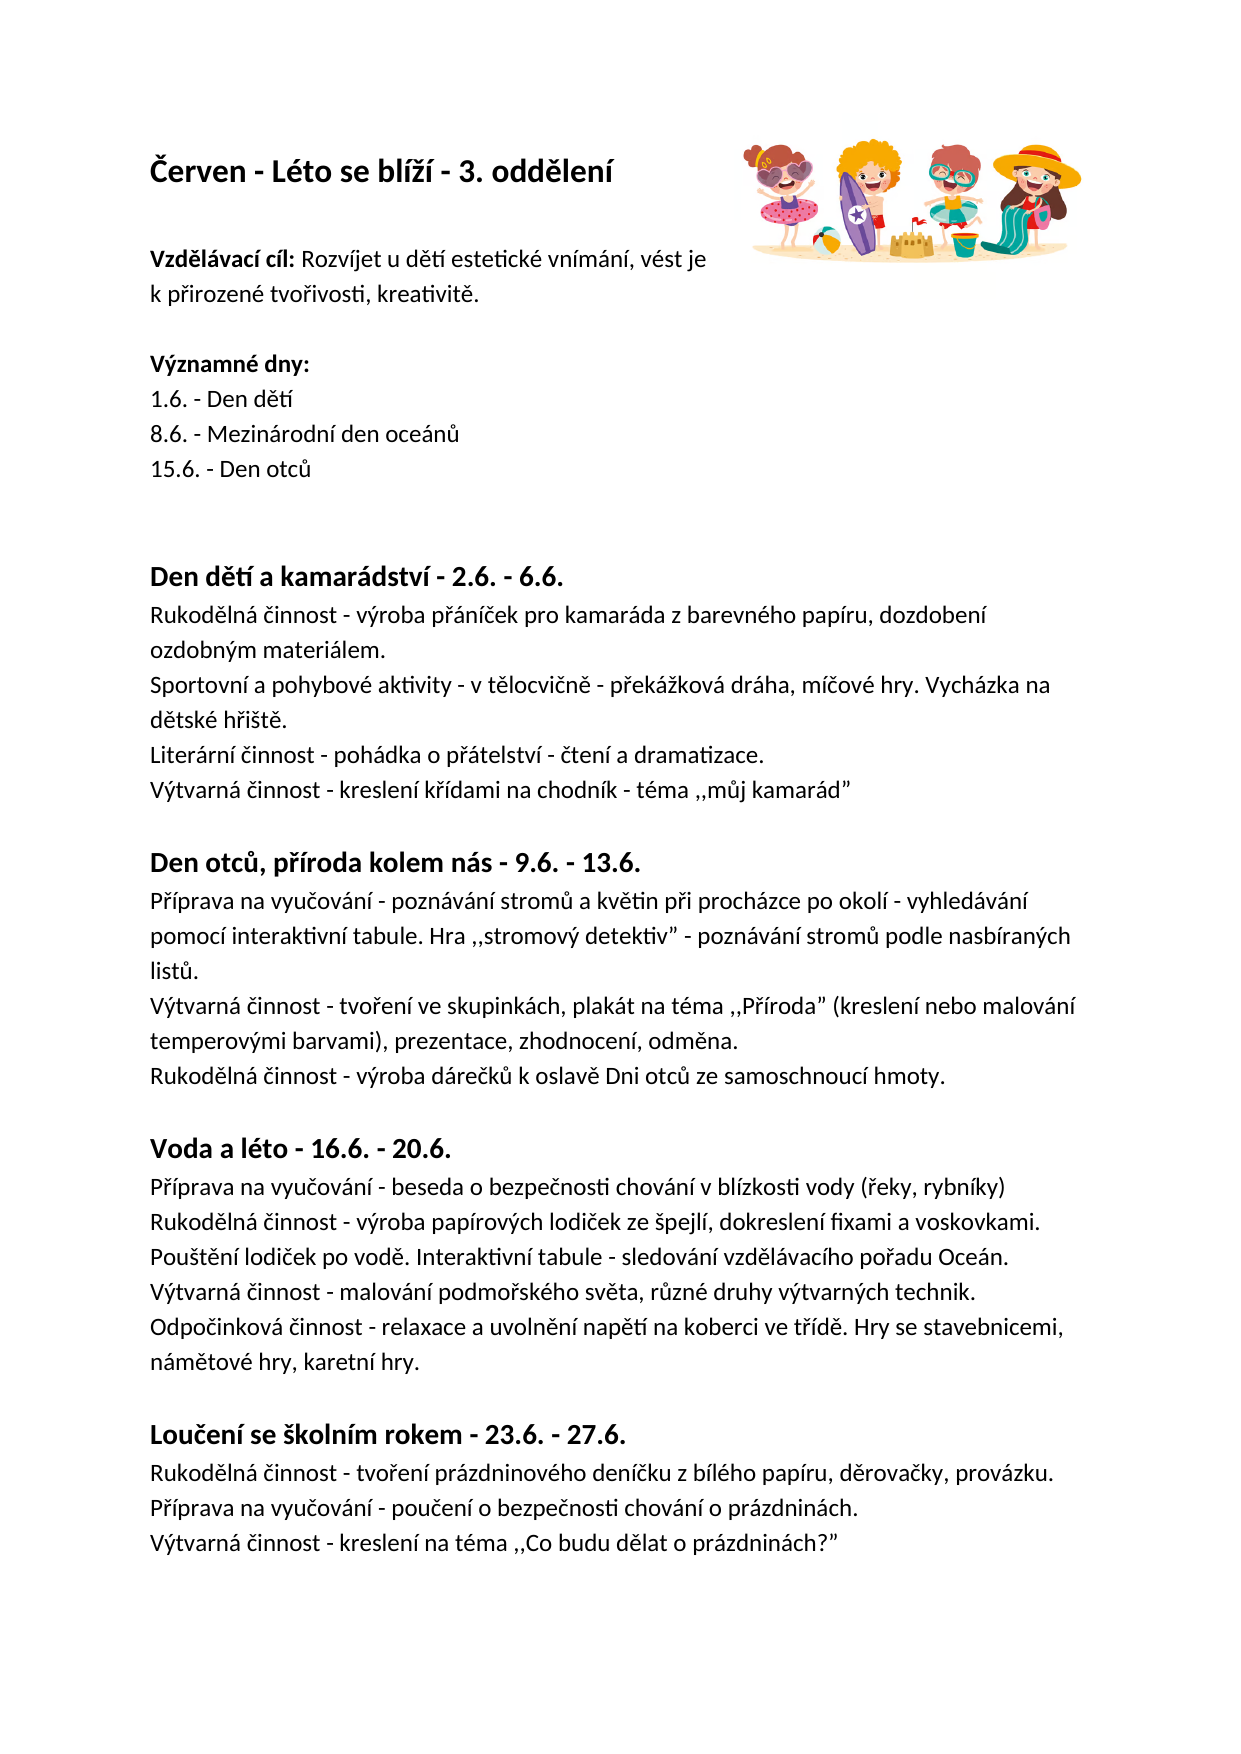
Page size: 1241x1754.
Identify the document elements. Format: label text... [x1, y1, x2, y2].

text Den dětí a kamarádství - 2.6. - 6.6. [150, 558, 1090, 594]
text Příprava na vyučování - poučení o bezpečnosti chování o prázdninách. [150, 1492, 1090, 1523]
text Vzdělávací cíl: Rozvíjet u dětí estetické vnímání, vést je k přirozené tvořivosti, kreativitě. [150, 243, 733, 309]
text Příprava na vyučování - beseda o bezpečnosti chování v blízkosti vody (řeky, rybníky) [150, 1171, 1090, 1202]
text 8.6. - Mezinárodní den oceánů [150, 418, 1090, 449]
text Výtvarná činnost - kreslení na téma ,,Co budu dělat o prázdninách?” [150, 1527, 1090, 1558]
text Výtvarná činnost - kreslení křídami na chodník - téma ,,můj kamarád” [150, 774, 1090, 805]
text Výtvarná činnost - malování podmořského světa, různé druhy výtvarných technik. [150, 1276, 1090, 1307]
text Rukodělná činnost - výroba přáníček pro kamaráda z barevného papíru, dozdobení ozdobným materiálem. [150, 599, 1090, 665]
text Sportovní a pohybové aktivity - v tělocvičně - překážková dráha, míčové hry. Vycházka na dětské hřiště. [150, 669, 1090, 735]
text Výtvarná činnost - tvoření ve skupinkách, plakát na téma ,,Příroda” (kreslení nebo malování temperovými barvami), prezentace, zhodnocení, odměna. [150, 990, 1090, 1056]
text Rukodělná činnost - výroba papírových lodiček ze špejlí, dokreslení fixami a voskovkami. Pouštění lodiček po vodě. Interaktivní tabule - sledování vzdělávacího pořadu Oceán. [150, 1206, 1090, 1272]
text Červen - Léto se blíží - 3. oddělení [150, 150, 733, 191]
text Den otců, příroda kolem nás - 9.6. - 13.6. [150, 844, 1090, 880]
text 1.6. - Den dětí [150, 383, 1090, 414]
text Rukodělná činnost - výroba dárečků k oslavě Dni otců ze samoschnoucí hmoty. [150, 1060, 1090, 1091]
text Rukodělná činnost - tvoření prázdninového deníčku z bílého papíru, děrovačky, provázku. [150, 1457, 1090, 1488]
text Loučení se školním rokem - 23.6. - 27.6. [150, 1416, 1090, 1452]
picture [733, 81, 1090, 320]
text Voda a léto - 16.6. - 20.6. [150, 1130, 1090, 1166]
text Literární činnost - pohádka o přátelství - čtení a dramatizace. [150, 739, 1090, 770]
text Významné dny: [150, 348, 1090, 379]
text Příprava na vyučování - poznávání stromů a květin při procházce po okolí - vyhledávání pomocí interaktivní tabule. Hra ,,stromový detektiv” - poznávání stromů podle nasbíraných listů. [150, 885, 1090, 986]
text 15.6. - Den otců [150, 453, 1090, 484]
text Odpočinková činnost - relaxace a uvolnění napětí na koberci ve třídě. Hry se stavebnicemi, námětové hry, karetní hry. [150, 1311, 1090, 1377]
